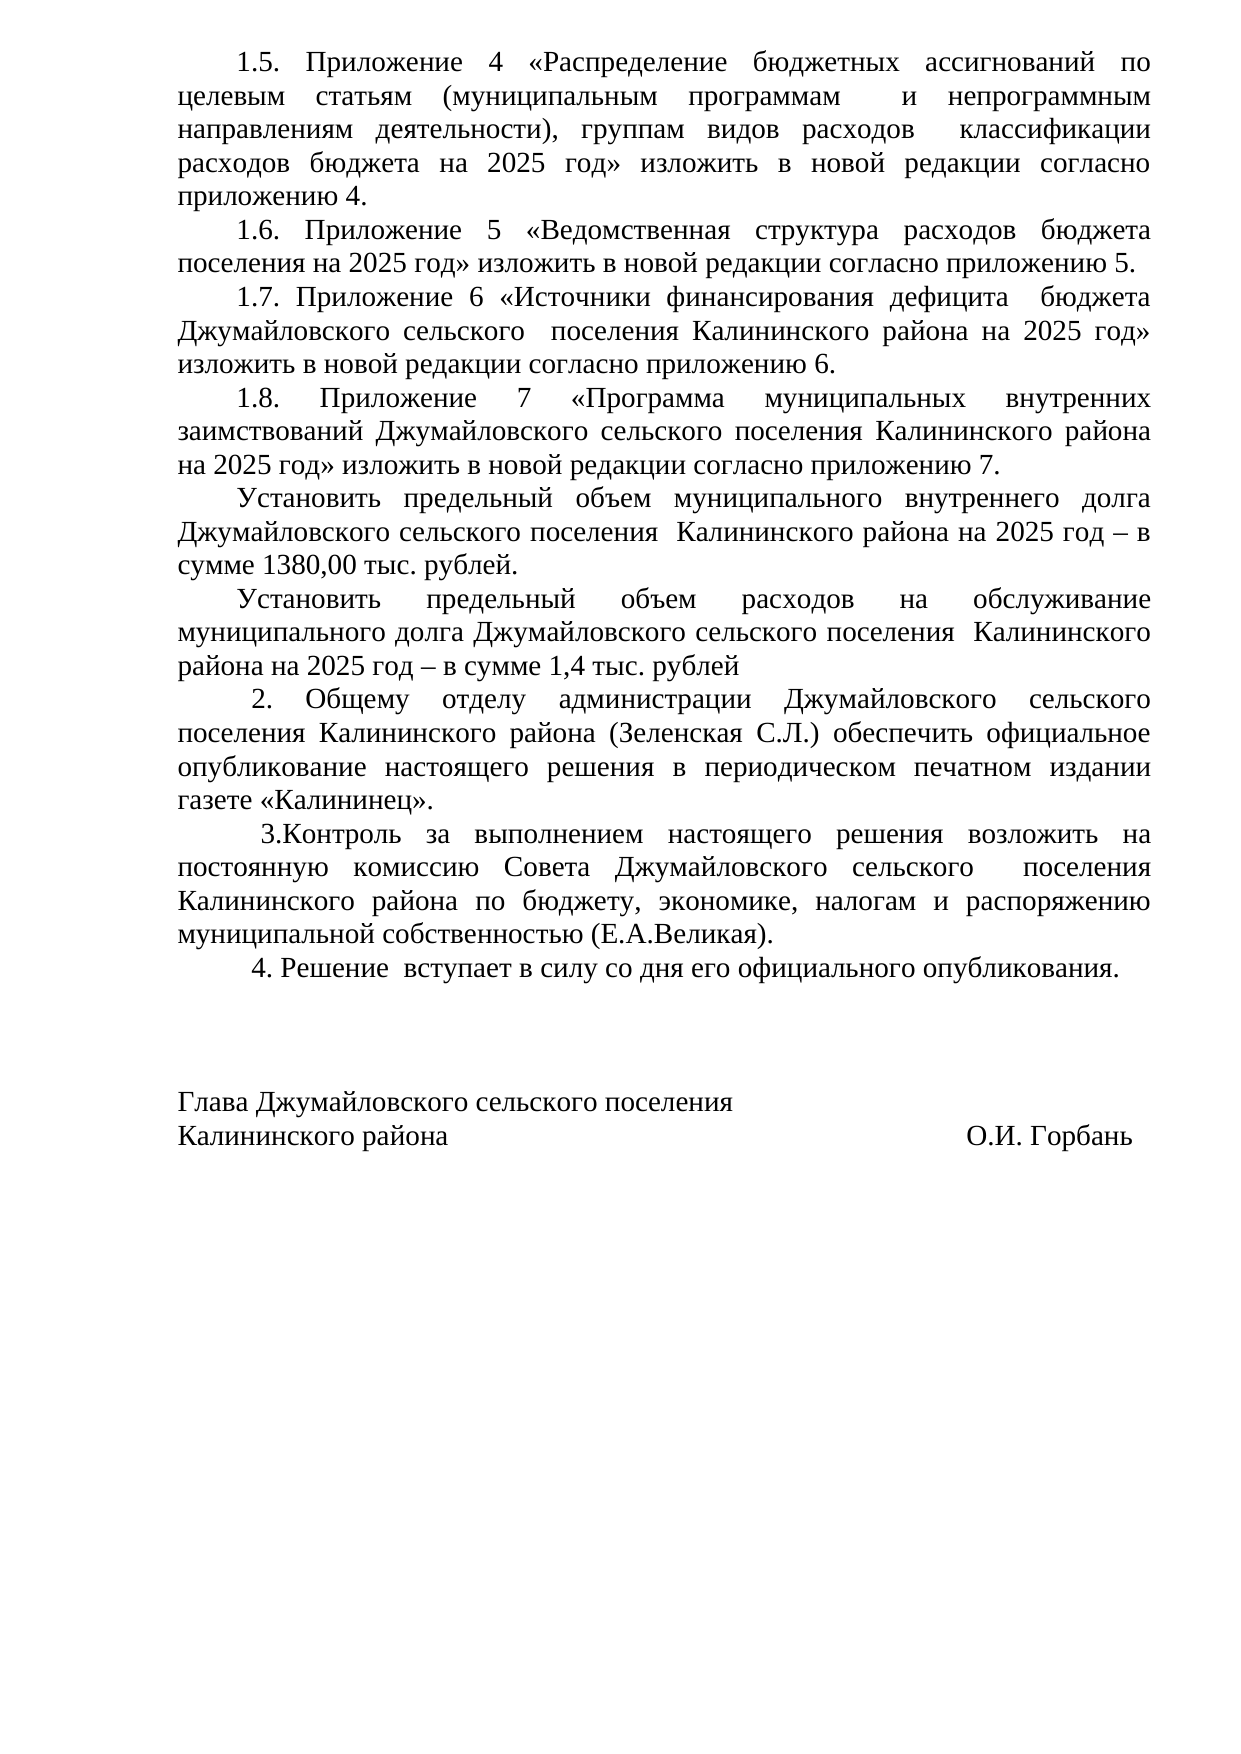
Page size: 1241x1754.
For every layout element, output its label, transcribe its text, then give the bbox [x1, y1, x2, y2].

text 1.5. Приложение 4 «Распределение бюджетных ассигнований по целевым статьям (муниципальным программам и непрограммным направлениям деятельности), группам видов расходов классификации расходов бюджета на 2025 год» изложить в новой редакции согласно приложению 4. [177, 44, 1152, 212]
text Установить предельный объем расходов на обслуживание муниципального долга Джумайловского сельского поселения Калининского района на 2025 год – в сумме 1,4 тыс. рублей [177, 581, 1152, 682]
text Глава Джумайловского сельского поселения [177, 1084, 1152, 1118]
text 1.8. Приложение 7 «Программа муниципальных внутренних заимствований Джумайловского сельского поселения Калининского района на 2025 год» изложить в новой редакции согласно приложению 7. [177, 380, 1152, 480]
text 2. Общему отделу администрации Джумайловского сельского поселения Калининского района (Зеленская С.Л.) обеспечить официальное опубликование настоящего решения в периодическом печатном издании газете «Калининец». [177, 682, 1152, 816]
text 3.Контроль за выполнением настоящего решения возложить на постоянную комиссию Совета Джумайловского сельского поселения Калининского района по бюджету, экономике, налогам и распоряжению муниципальной собственностью (Е.А.Великая). [177, 816, 1152, 950]
text 1.7. Приложение 6 «Источники финансирования дефицита бюджета Джумайловского сельского поселения Калининского района на 2025 год» изложить в новой редакции согласно приложению 6. [177, 279, 1152, 380]
text 1.6. Приложение 5 «Ведомственная структура расходов бюджета поселения на 2025 год» изложить в новой редакции согласно приложению 5. [177, 212, 1152, 279]
text 4. Решение вступает в силу со дня его официального опубликования. [177, 950, 1152, 983]
text Калининского района О.И. Горбань [177, 1118, 1152, 1151]
text Установить предельный объем муниципального внутреннего долга Джумайловского сельского поселения Калининского района на 2025 год – в сумме 1380,00 тыс. рублей. [177, 480, 1152, 581]
